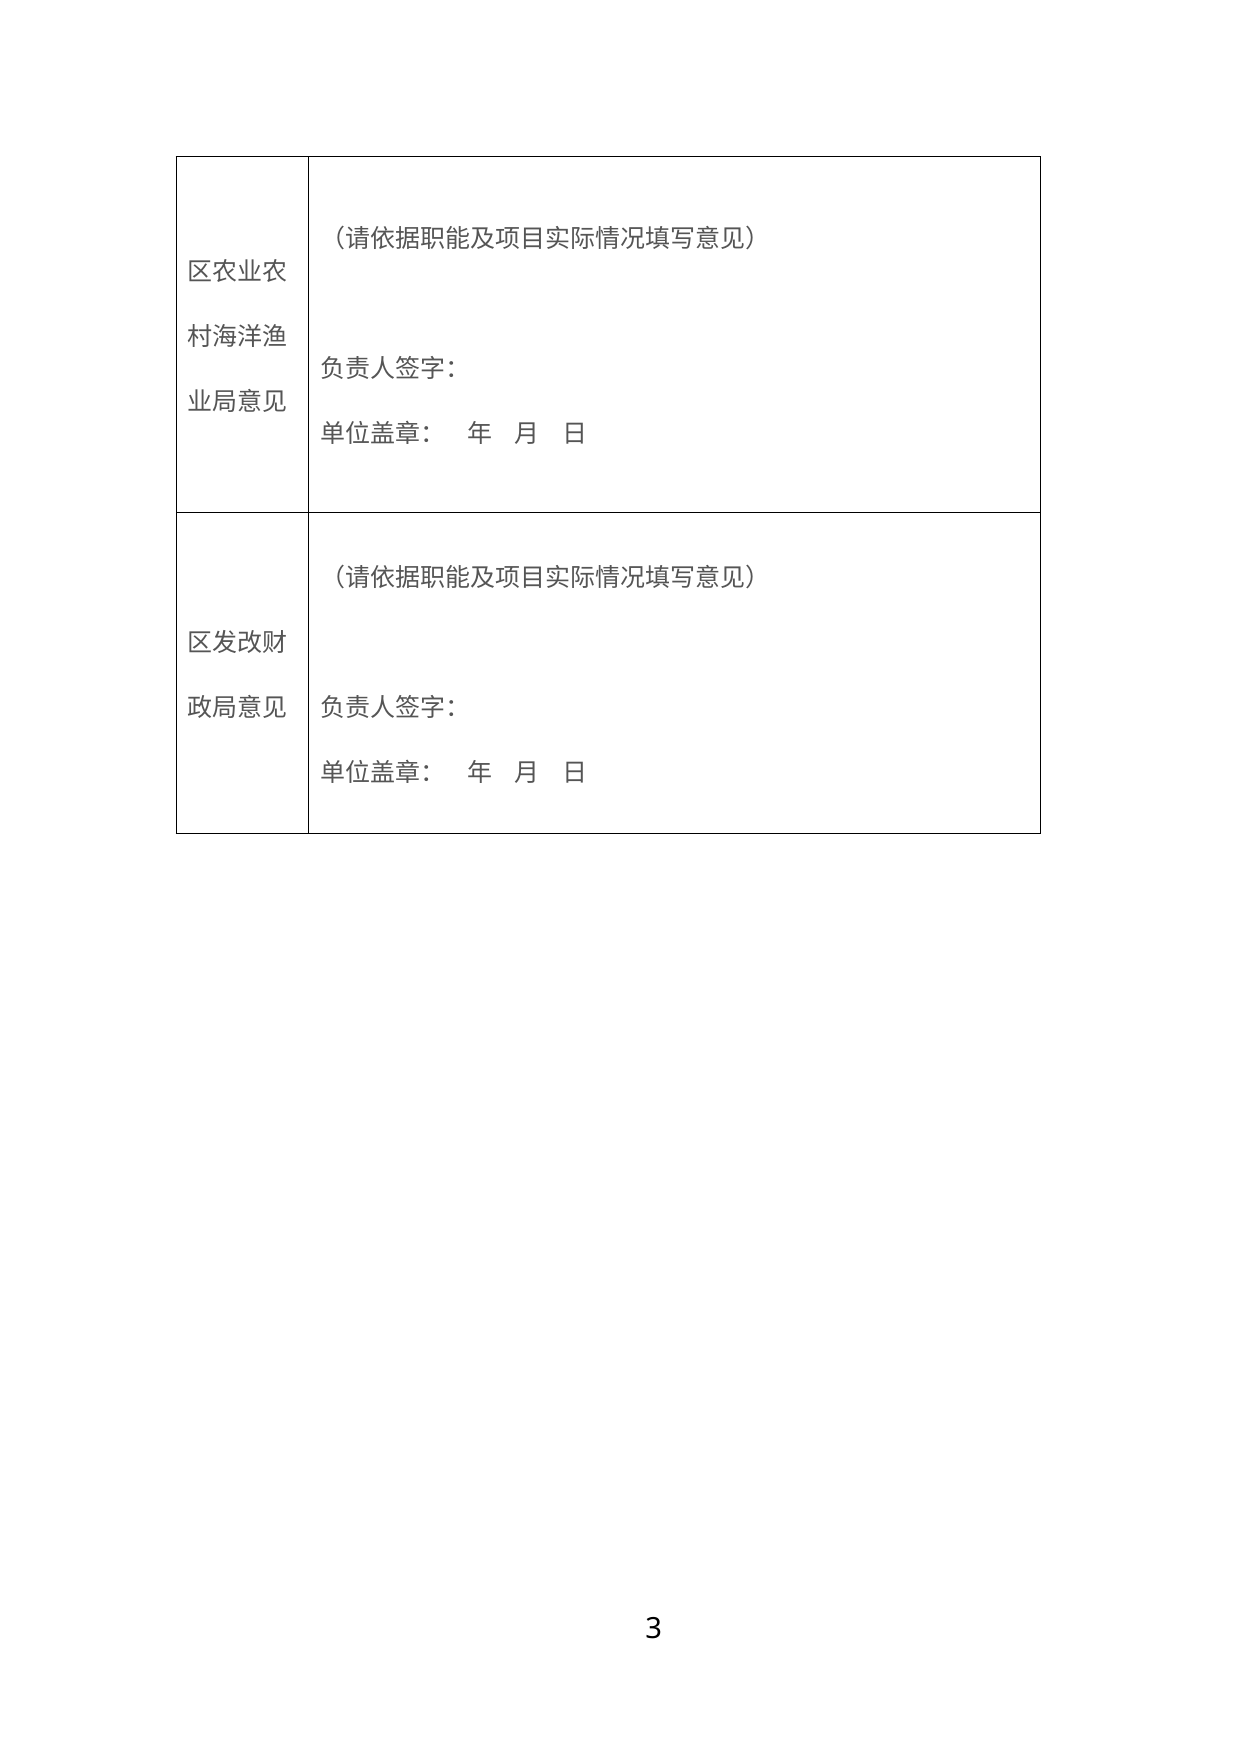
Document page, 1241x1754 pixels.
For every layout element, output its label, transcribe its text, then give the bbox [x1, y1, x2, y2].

table_cell （请依据职能及项目实际情况填写意见） 负责人签字： 单位盖章： 年 月 日 [309, 513, 1040, 833]
table_cell 区发改财政局意见 [177, 513, 308, 833]
table_cell 区农业农村海洋渔业局意见 [177, 157, 308, 512]
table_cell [309, 157, 1040, 512]
